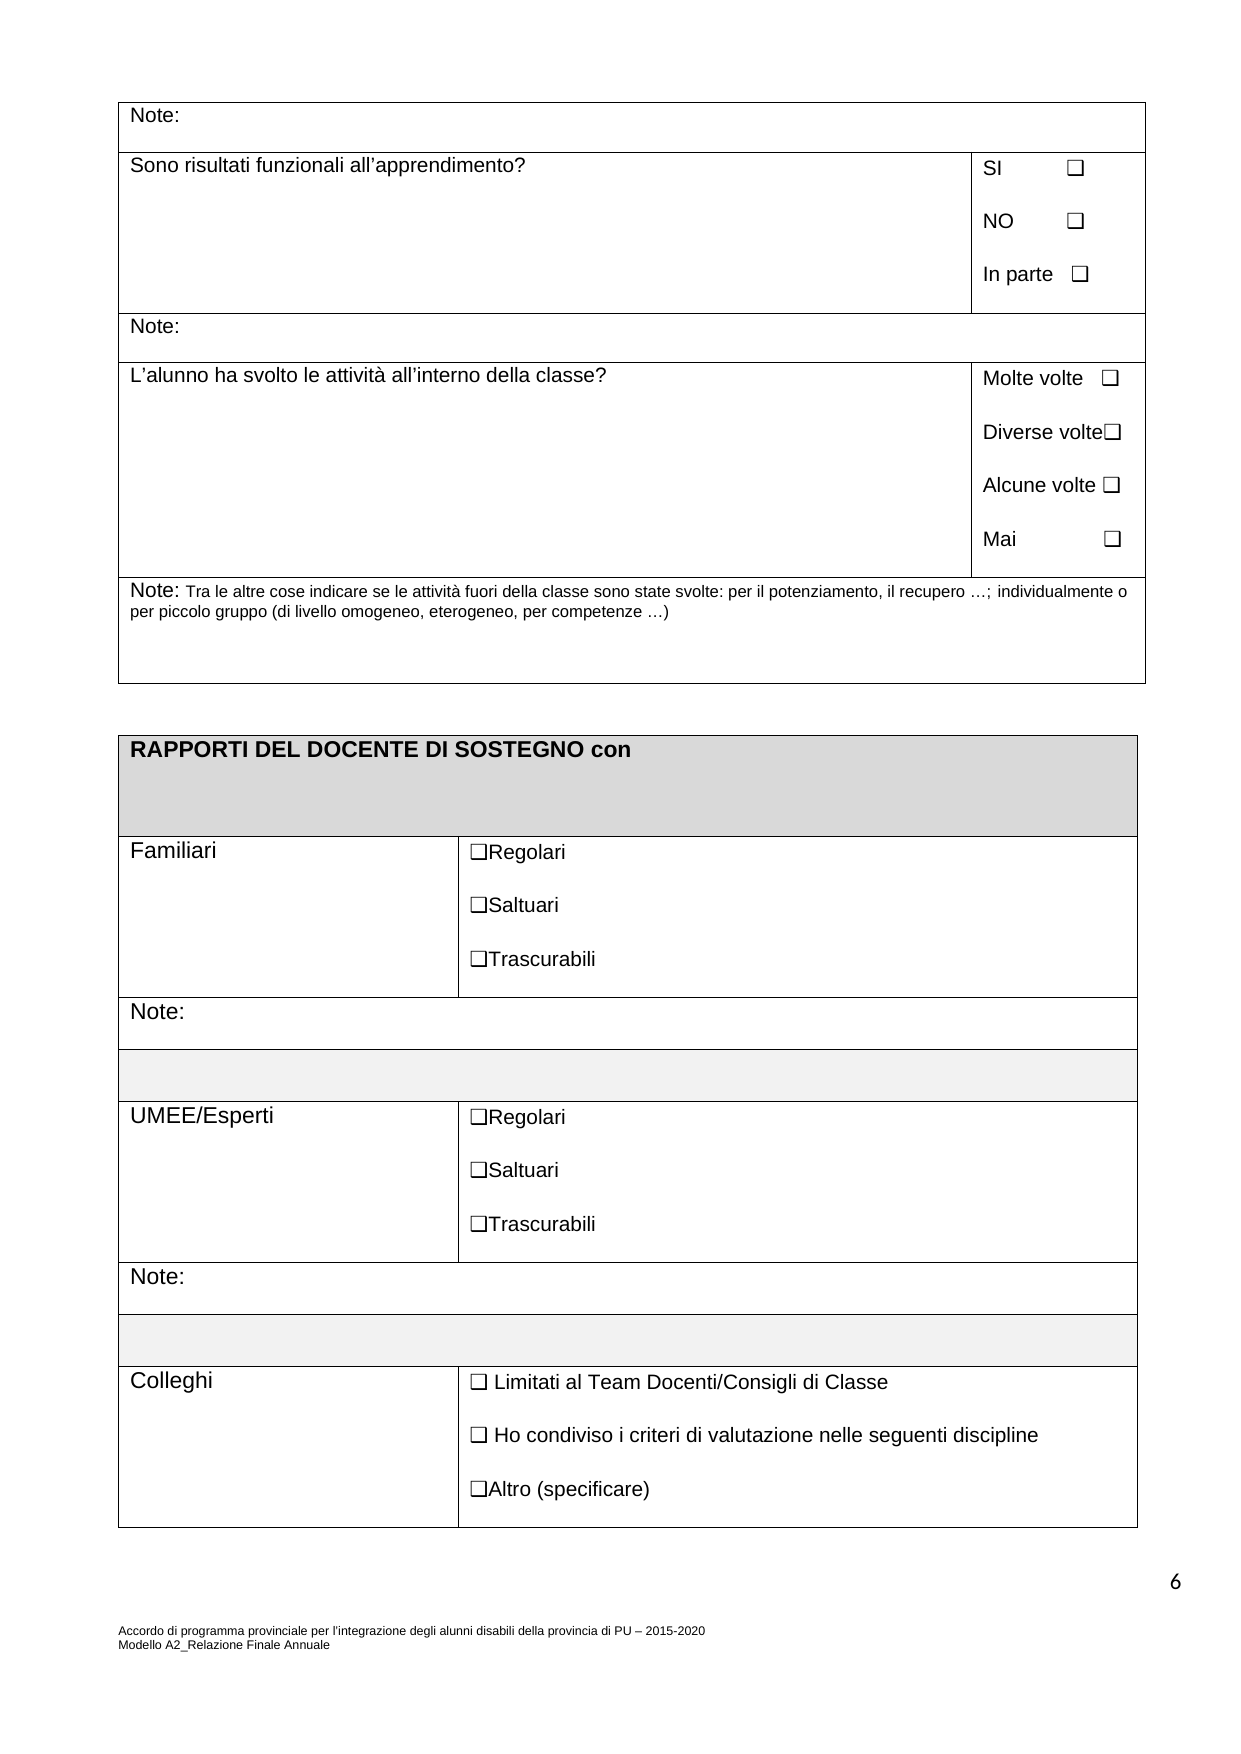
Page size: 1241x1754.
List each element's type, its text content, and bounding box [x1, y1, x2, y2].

table_cell Colleghi [119, 1367, 458, 1527]
table_cell Note: [119, 314, 1145, 362]
table_cell Note: Tra le altre cose indicare se le attività fuori della classe sono state svolte: per il potenziamento, il recupero …; individualmente o per piccolo gruppo (di livello omogeneo, eterogeneo, per competenze …) [119, 578, 1145, 683]
table_cell Note: [119, 998, 1137, 1049]
table_cell Note: [119, 1263, 1137, 1314]
table_cell UMEE/Esperti [119, 1102, 458, 1262]
table_cell L’alunno ha svolto le attività all’interno della classe? [119, 363, 971, 577]
table_cell [119, 1315, 1137, 1366]
table_cell Familiari [119, 837, 458, 997]
table_cell ❑Regolari ❑Saltuari ❑Trascurabili [459, 1102, 1137, 1262]
table_header RAPPORTI DEL DOCENTE DI SOSTEGNO con [119, 736, 1137, 836]
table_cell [459, 1367, 1137, 1527]
table_cell ❑Regolari ❑Saltuari ❑Trascurabili [459, 837, 1137, 997]
table_cell Sono risultati funzionali all’apprendimento? [119, 153, 971, 313]
table_cell [119, 1050, 1137, 1101]
table_cell Molte volte ❑ Diverse volte❑ Alcune volte ❑ Mai ❑ [972, 363, 1145, 577]
table_cell Note: [119, 103, 1145, 152]
table_cell SI ❑ NO ❑ In parte ❑ [972, 153, 1145, 313]
